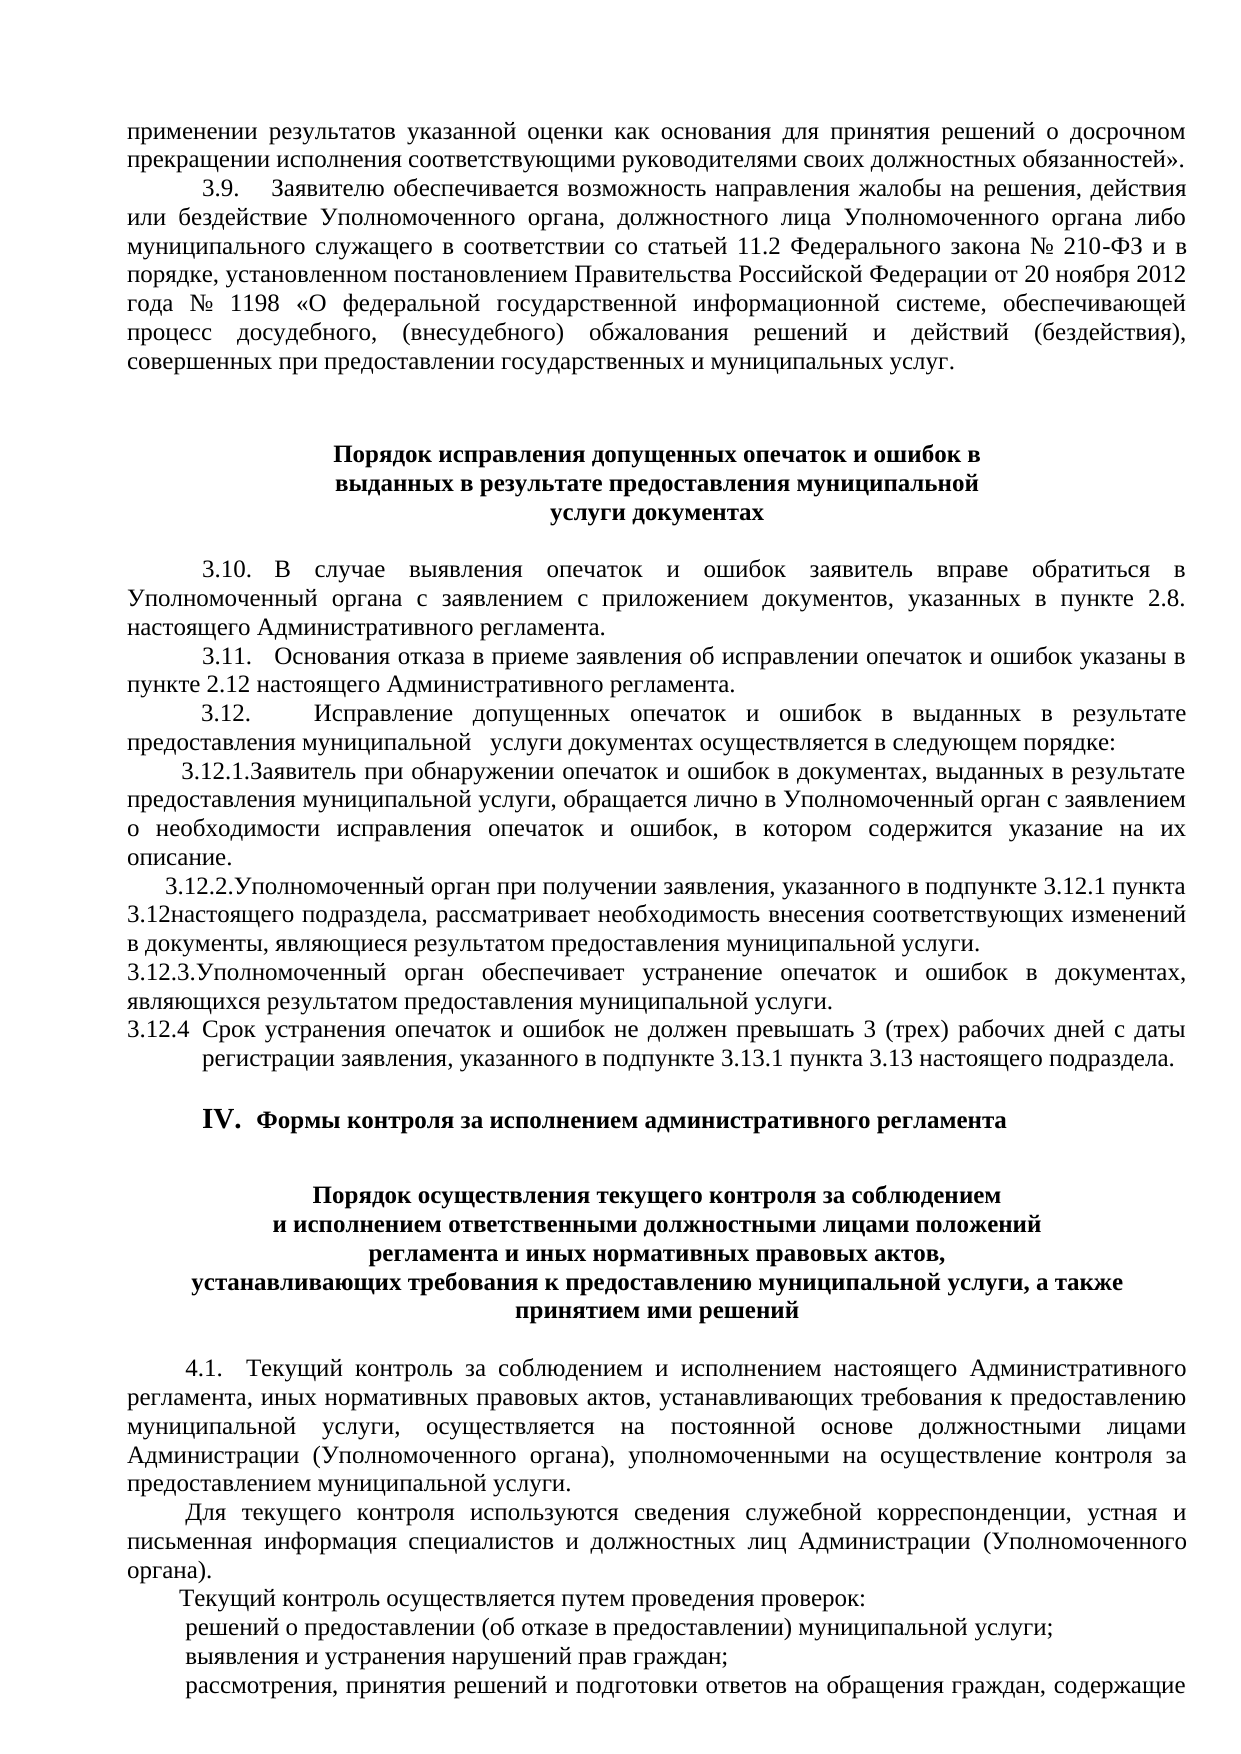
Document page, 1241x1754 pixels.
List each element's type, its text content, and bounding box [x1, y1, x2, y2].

text решений о предоставлении (об отказе в предоставлении) муниципальной услуги; [127, 1612, 1187, 1641]
text 3.12.3.Уполномоченный орган обеспечивает устранение опечаток и ошибок в документах, являющихся результатом предоставления муниципальной услуги. [127, 957, 1187, 1014]
list Основания отказа в приеме заявления об исправлении опечаток и ошибок указаны в пункте 2.12 настоящего Административного регламента. [127, 641, 1187, 698]
list Формы контроля за исполнением административного регламента [127, 1101, 1187, 1135]
text Для текущего контроля используются сведения служебной корреспонденции, устная и письменная информация специалистов и должностных лиц Администрации (Уполномоченного органа). [127, 1497, 1187, 1583]
list В случае выявления опечаток и ошибок заявитель вправе обратиться в Уполномоченный органа с заявлением с приложением документов, указанных в пункте 2.8. настоящего Административного регламента. [127, 554, 1187, 641]
text Текущий контроль осуществляется путем проведения проверок: [127, 1583, 1187, 1612]
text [127, 116, 1187, 173]
list Срок устранения опечаток и ошибок не должен превышать 3 (трех) рабочих дней с даты регистрации заявления, указанного в подпункте 3.13.1 пункта 3.13 настоящего подраздела. [127, 1014, 1187, 1072]
text Порядок осуществления текущего контроля за соблюдением и исполнением ответственными должностными лицами положений регламента и иных нормативных правовых актов, устанавливающих требования к предоставлению муниципальной услуги, а также принятием ими решений [127, 1181, 1187, 1324]
text 3.12.2.Уполномоченный орган при получении заявления, указанного в подпункте 3.12.1 пункта 3.12настоящего подраздела, рассматривает необходимость внесения соответствующих изменений в документы, являющиеся результатом предоставления муниципальной услуги. [127, 871, 1187, 957]
list Текущий контроль за соблюдением и исполнением настоящего Административного регламента, иных нормативных правовых актов, устанавливающих требования к предоставлению муниципальной услуги, осуществляется на постоянной основе должностными лицами Администрации (Уполномоченного органа), уполномоченными на осуществление контроля за предоставлением муниципальной услуги. [127, 1353, 1187, 1497]
text Порядок исправления допущенных опечаток и ошибок в выданных в результате предоставления муниципальной услуги документах [127, 439, 1187, 525]
text выявления и устранения нарушений прав граждан; [127, 1641, 1187, 1670]
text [127, 1670, 1187, 1698]
list Заявителю обеспечивается возможность направления жалобы на решения, действия или бездействие Уполномоченного органа, должностного лица Уполномоченного органа либо муниципального служащего в соответствии со статьей 11.2 Федерального закона № 210-ФЗ и в порядке, установленном постановлением Правительства Российской Федерации от 20 ноября 2012 года № 1198 «О федеральной государственной информационной системе, обеспечивающей процесс досудебного, (внесудебного) обжалования решений и действий (бездействия), совершенных при предоставлении государственных и муниципальных услуг. [127, 173, 1187, 374]
text 3.12.1.Заявитель при обнаружении опечаток и ошибок в документах, выданных в результате предоставления муниципальной услуги, обращается лично в Уполномоченный орган с заявлением о необходимости исправления опечаток и ошибок, в котором содержится указание на их описание. [127, 756, 1187, 871]
list Исправление допущенных опечаток и ошибок в выданных в результате предоставления муниципальной услуги документах осуществляется в следующем порядке: [127, 698, 1187, 756]
